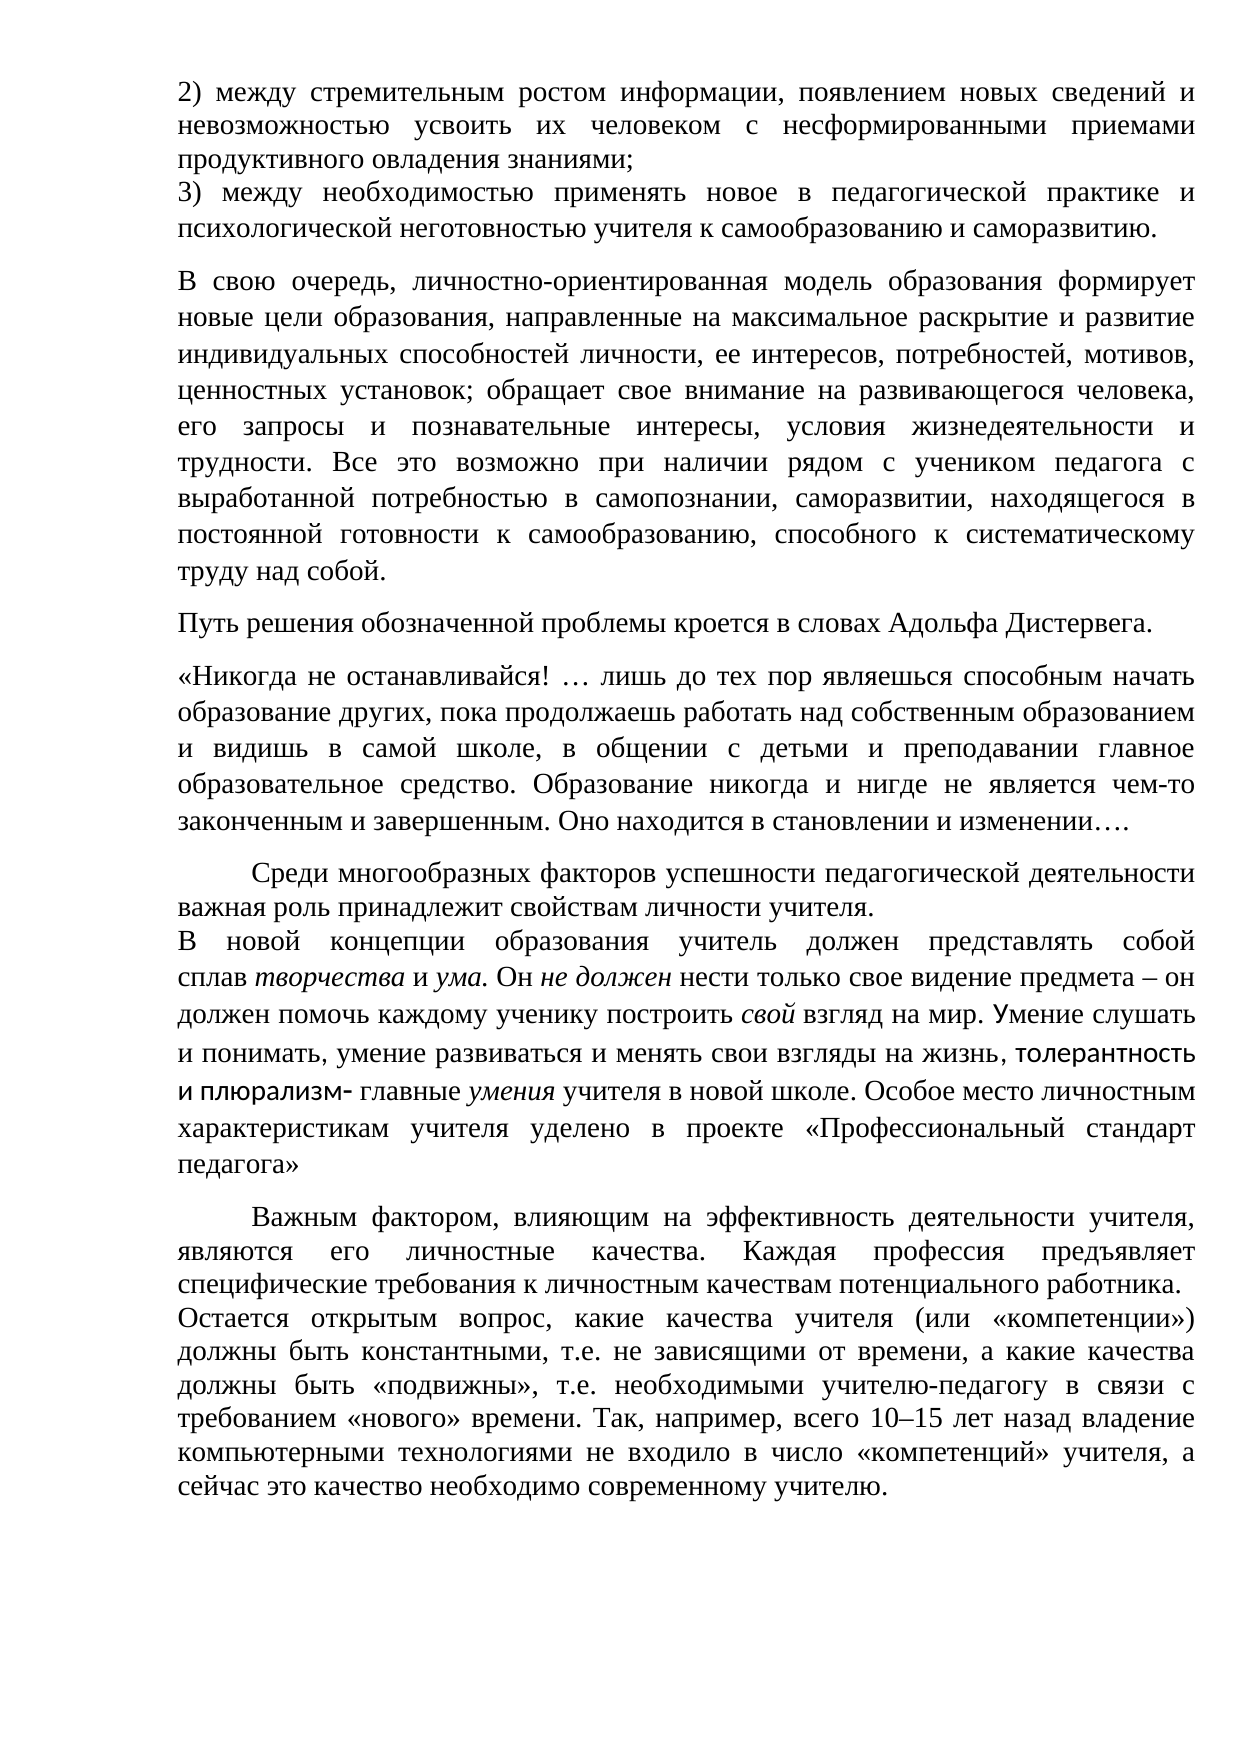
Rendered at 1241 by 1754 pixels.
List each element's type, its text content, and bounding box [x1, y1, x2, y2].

text Важным фактором, влияющим на эффективность деятельности учителя, являются его личностные качества. Каждая профессия предъявляет специфические требования к личностным качествам потенциального работника. [177, 1199, 1196, 1300]
text Остается открытым вопрос, какие качества учителя (или «компетенции») должны быть константными, т.е. не зависящими от времени, а какие качества должны быть «подвижны», т.е. необходимыми учителю-педагогу в связи с требованием «нового» времени. Так, например, всего 10–15 лет назад владение компьютерными технологиями не входило в число «компетенций» учителя, а сейчас это качество необходимо современному учителю. [177, 1300, 1196, 1501]
text 2) между стремительным ростом информации, появлением новых сведений и невозможностью усвоить их человеком с несформированными приемами продуктивного овладения знаниями; [177, 74, 1196, 174]
text 3) между необходимостью применять новое в педагогической практике и психологической неготовностью учителя к самообразованию и саморазвитию. [177, 174, 1196, 244]
text Среди многообразных факторов успешности педагогической деятельности важная роль принадлежит свойствам личности учителя. [177, 856, 1196, 923]
text Путь решения обозначенной проблемы кроется в словах Адольфа Дистервега. [177, 605, 1196, 639]
text В свою очередь, личностно-ориентированная модель образования формирует новые цели образования, направленные на максимальное раскрытие и развитие индивидуальных способностей личности, ее интересов, потребностей, мотивов, ценностных установок; обращает свое внимание на развивающегося человека, его запросы и познавательные интересы, условия жизнедеятельности и трудности. Все это возможно при наличии рядом с учеником педагога с выработанной потребностью в самопознании, саморазвитии, находящегося в постоянной готовности к самообразованию, способного к систематическому труду над собой. [177, 263, 1196, 586]
text «Никогда не останавливайся! … лишь до тех пор являешься способным начать образование других, пока продолжаешь работать над собственным образованием и видишь в самой школе, в общении с детьми и преподавании главное образовательное средство. Образование никогда и нигде не является чем-то законченным и завершенным. Оно находится в становлении и изменении…. [177, 658, 1196, 836]
text В новой концепции образования учитель должен представлять собой сплав творчества и ума. Он не должен нести только свое видение предмета – он должен помочь каждому ученику построить свой взгляд на мир. Умение слушать и понимать, умение развиваться и менять свои взгляды на жизнь, толерантность и плюрализм главные умения учителя в новой школе. Особое место личностным характеристикам учителя уделено в проекте «Профессиональный стандарт педагога» [177, 923, 1196, 1180]
